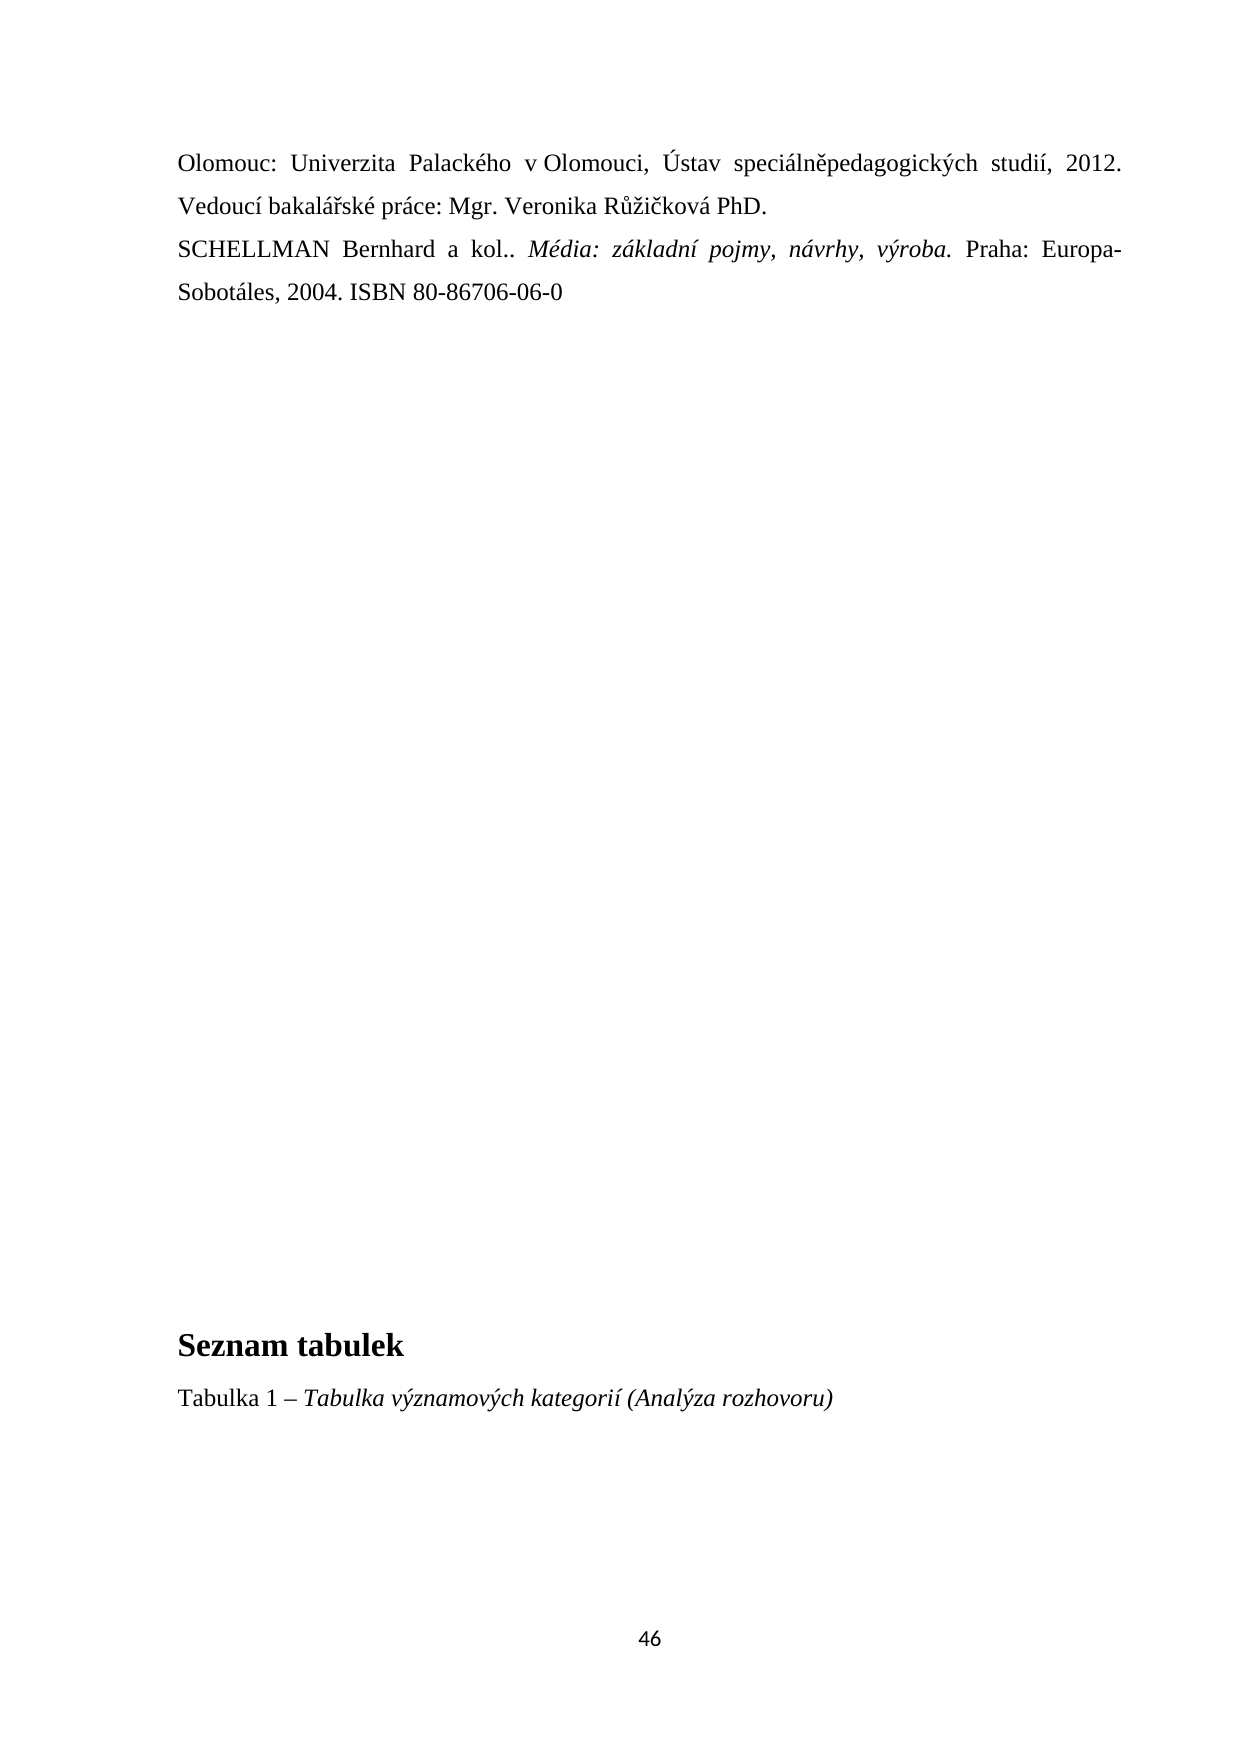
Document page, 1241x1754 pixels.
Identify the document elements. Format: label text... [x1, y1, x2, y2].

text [177, 148, 1122, 219]
text SCHELLMAN Bernhard a kol.. Média: základní pojmy, návrhy, výroba. Praha: Europa-Sobotáles, 2004. ISBN 80-86706-06-0 [177, 234, 1122, 306]
text Tabulka 1 – Tabulka významových kategorií (Analýza rozhovoru) [177, 1383, 1122, 1411]
subtitle Seznam tabulek [177, 1325, 1122, 1363]
